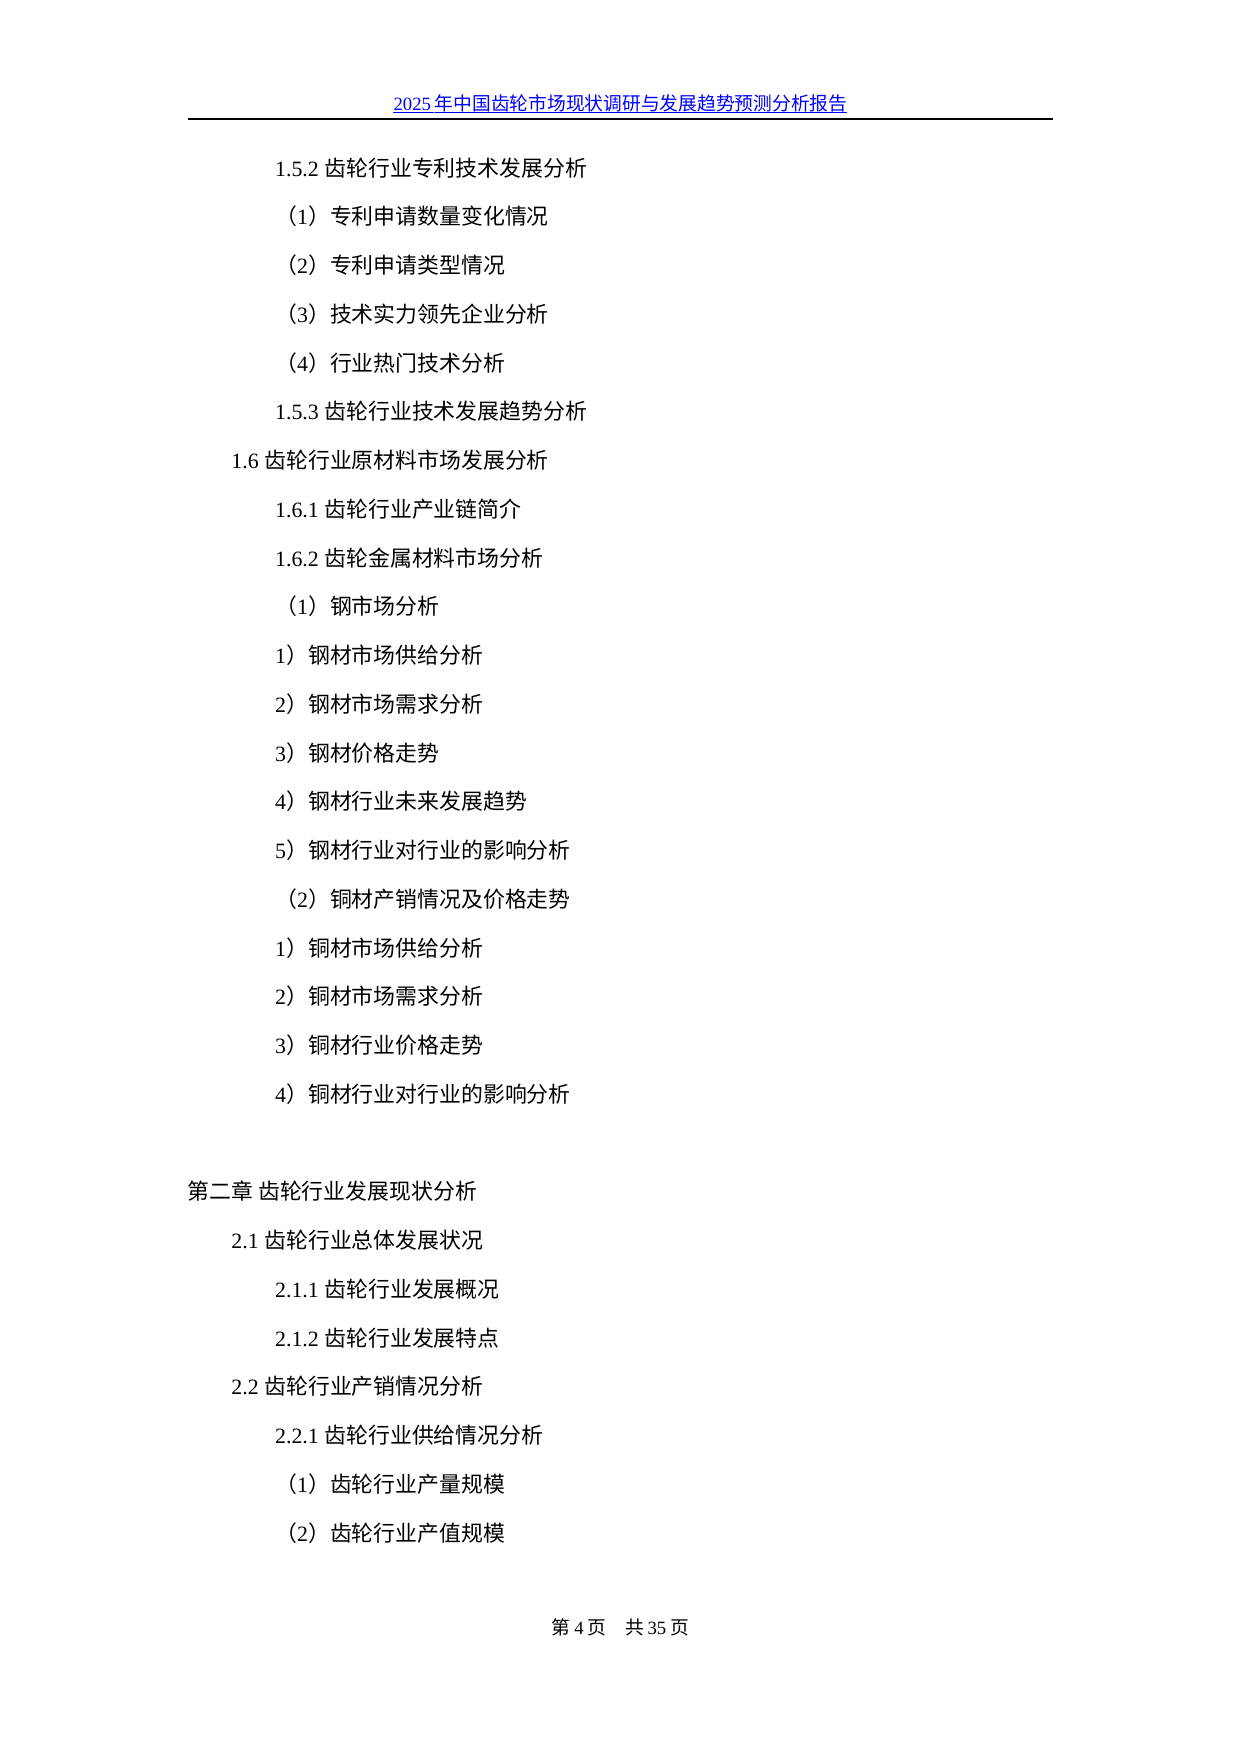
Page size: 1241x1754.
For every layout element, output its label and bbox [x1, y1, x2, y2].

text [187, 150, 1053, 1548]
